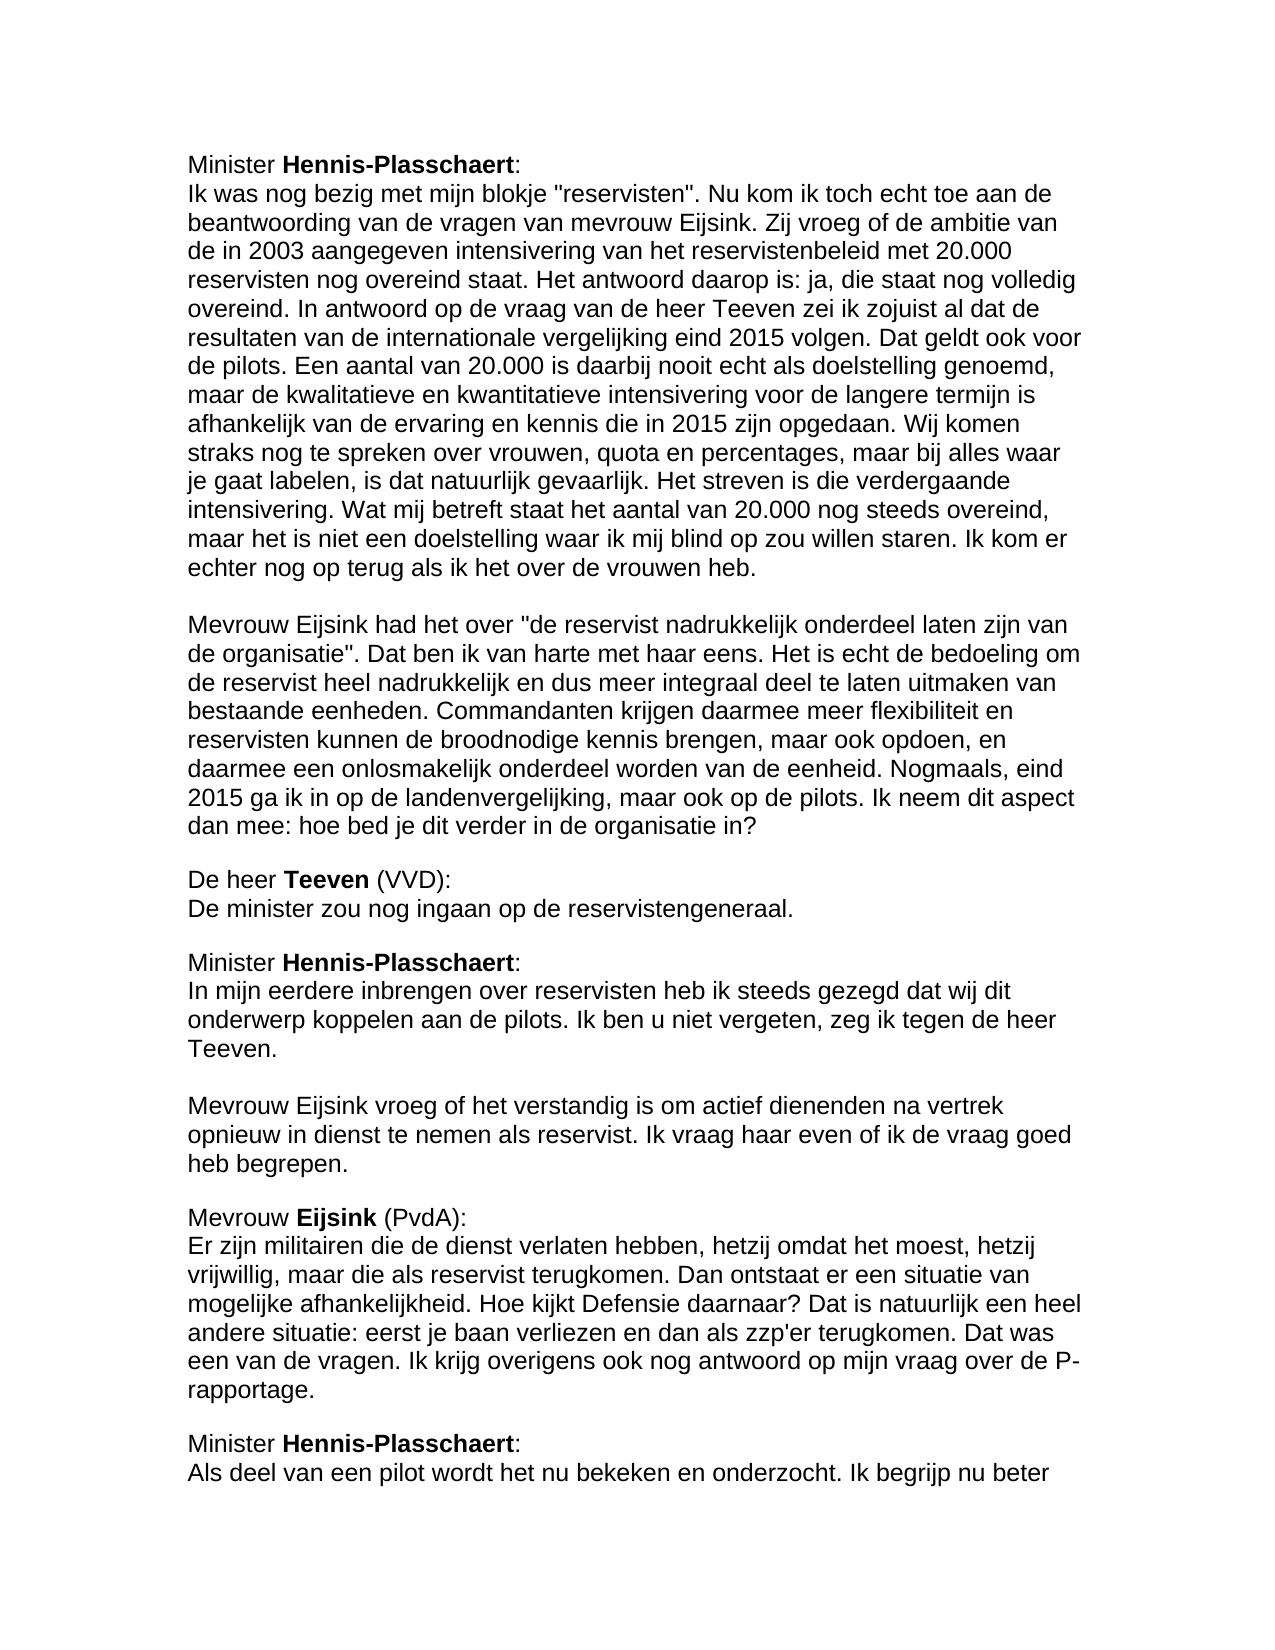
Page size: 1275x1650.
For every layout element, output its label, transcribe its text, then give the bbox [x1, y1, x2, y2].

text De heer Teeven (VVD): De minister zou nog ingaan op de reservistengeneraal. [187, 865, 1087, 922]
text Mevrouw Eijsink (PvdA): Er zijn militairen die de dienst verlaten hebben, hetzij omdat het moest, hetzij vrijwillig, maar die als reservist terugkomen. Dan ontstaat er een situatie van mogelijke afhankelijkheid. Hoe kijkt Defensie daarnaar? Dat is natuurlijk een heel andere situatie: eerst je baan verliezen en dan als zzp'er terugkomen. Dat was een van de vragen. Ik krijg overigens ook nog antwoord op mijn vraag over de P-rapportage. [187, 1202, 1087, 1404]
text Minister Hennis-Plasschaert: Ik was nog bezig met mijn blokje "reservisten". Nu kom ik toch echt toe aan de beantwoording van de vragen van mevrouw Eijsink. Zij vroeg of de ambitie van de in 2003 aangegeven intensivering van het reservistenbeleid met 20.000 reservisten nog overeind staat. Het antwoord daarop is: ja, die staat nog volledig overeind. In antwoord op de vraag van de heer Teeven zei ik zojuist al dat de resultaten van de internationale vergelijking eind 2015 volgen. Dat geldt ook voor de pilots. Een aantal van 20.000 is daarbij nooit echt als doelstelling genoemd, maar de kwalitatieve en kwantitatieve intensivering voor de langere termijn is afhankelijk van de ervaring en kennis die in 2015 zijn opgedaan. Wij komen straks nog te spreken over vrouwen, quota en percentages, maar bij alles waar je gaat labelen, is dat natuurlijk gevaarlijk. Het streven is die verdergaande intensivering. Wat mij betreft staat het aantal van 20.000 nog steeds overeind, maar het is niet een doelstelling waar ik mij blind op zou willen staren. Ik kom er echter nog op terug als ik het over de vrouwen heb. Mevrouw Eijsink had het over "de reservist nadrukkelijk onderdeel laten zijn van de organisatie". Dat ben ik van harte met haar eens. Het is echt de bedoeling om de reservist heel nadrukkelijk en dus meer integraal deel te laten uitmaken van bestaande eenheden. Commandanten krijgen daarmee meer flexibiliteit en reservisten kunnen de broodnodige kennis brengen, maar ook opdoen, en daarmee een onlosmakelijk onderdeel worden van de eenheid. Nogmaals, eind 2015 ga ik in op de landenvergelijking, maar ook op de pilots. Ik neem dit aspect dan mee: hoe bed je dit verder in de organisatie in? [187, 150, 1087, 840]
text Minister Hennis-Plasschaert: In mijn eerdere inbrengen over reservisten heb ik steeds gezegd dat wij dit onderwerp koppelen aan de pilots. Ik ben u niet vergeten, zeg ik tegen de heer Teeven. Mevrouw Eijsink vroeg of het verstandig is om actief dienenden na vertrek opnieuw in dienst te nemen als reservist. Ik vraag haar even of ik de vraag goed heb begrepen. [187, 947, 1087, 1177]
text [187, 1429, 1087, 1486]
